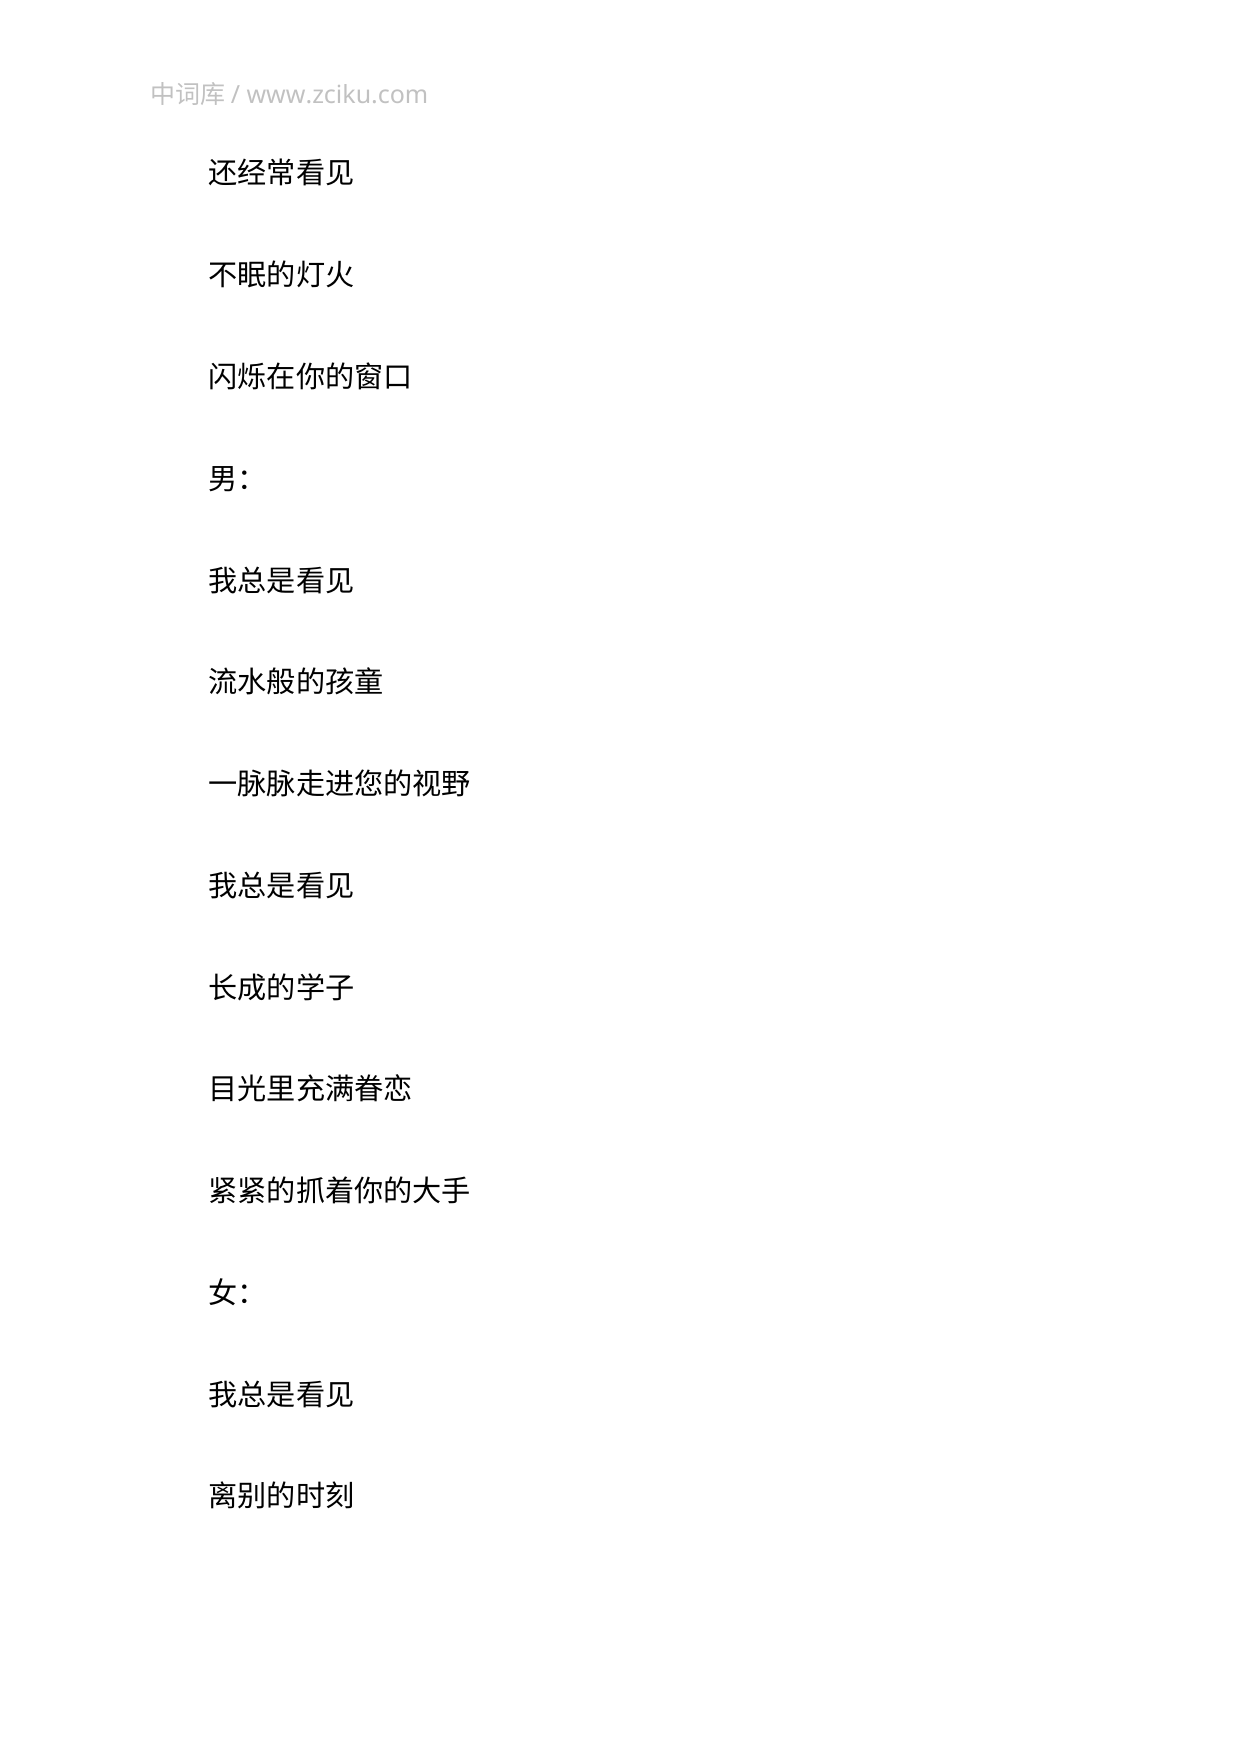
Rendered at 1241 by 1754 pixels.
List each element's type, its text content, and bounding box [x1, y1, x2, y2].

text 流水般的孩童 [150, 659, 1090, 701]
text 我总是看见 [150, 862, 1090, 905]
text 紧紧的抓着你的大手 [150, 1168, 1090, 1210]
text 目光里充满眷恋 [150, 1066, 1090, 1108]
text 闪烁在你的窗口 [150, 353, 1090, 396]
text 不眠的灯火 [150, 252, 1090, 294]
text 一脉脉走进您的视野 [150, 761, 1090, 803]
text 女： [150, 1269, 1090, 1312]
text 我总是看见 [150, 1371, 1090, 1413]
text 还经常看见 [150, 150, 1090, 192]
text 男： [150, 455, 1090, 498]
text 我总是看见 [150, 557, 1090, 599]
text 离别的时刻 [150, 1473, 1090, 1515]
text 长成的学子 [150, 964, 1090, 1006]
